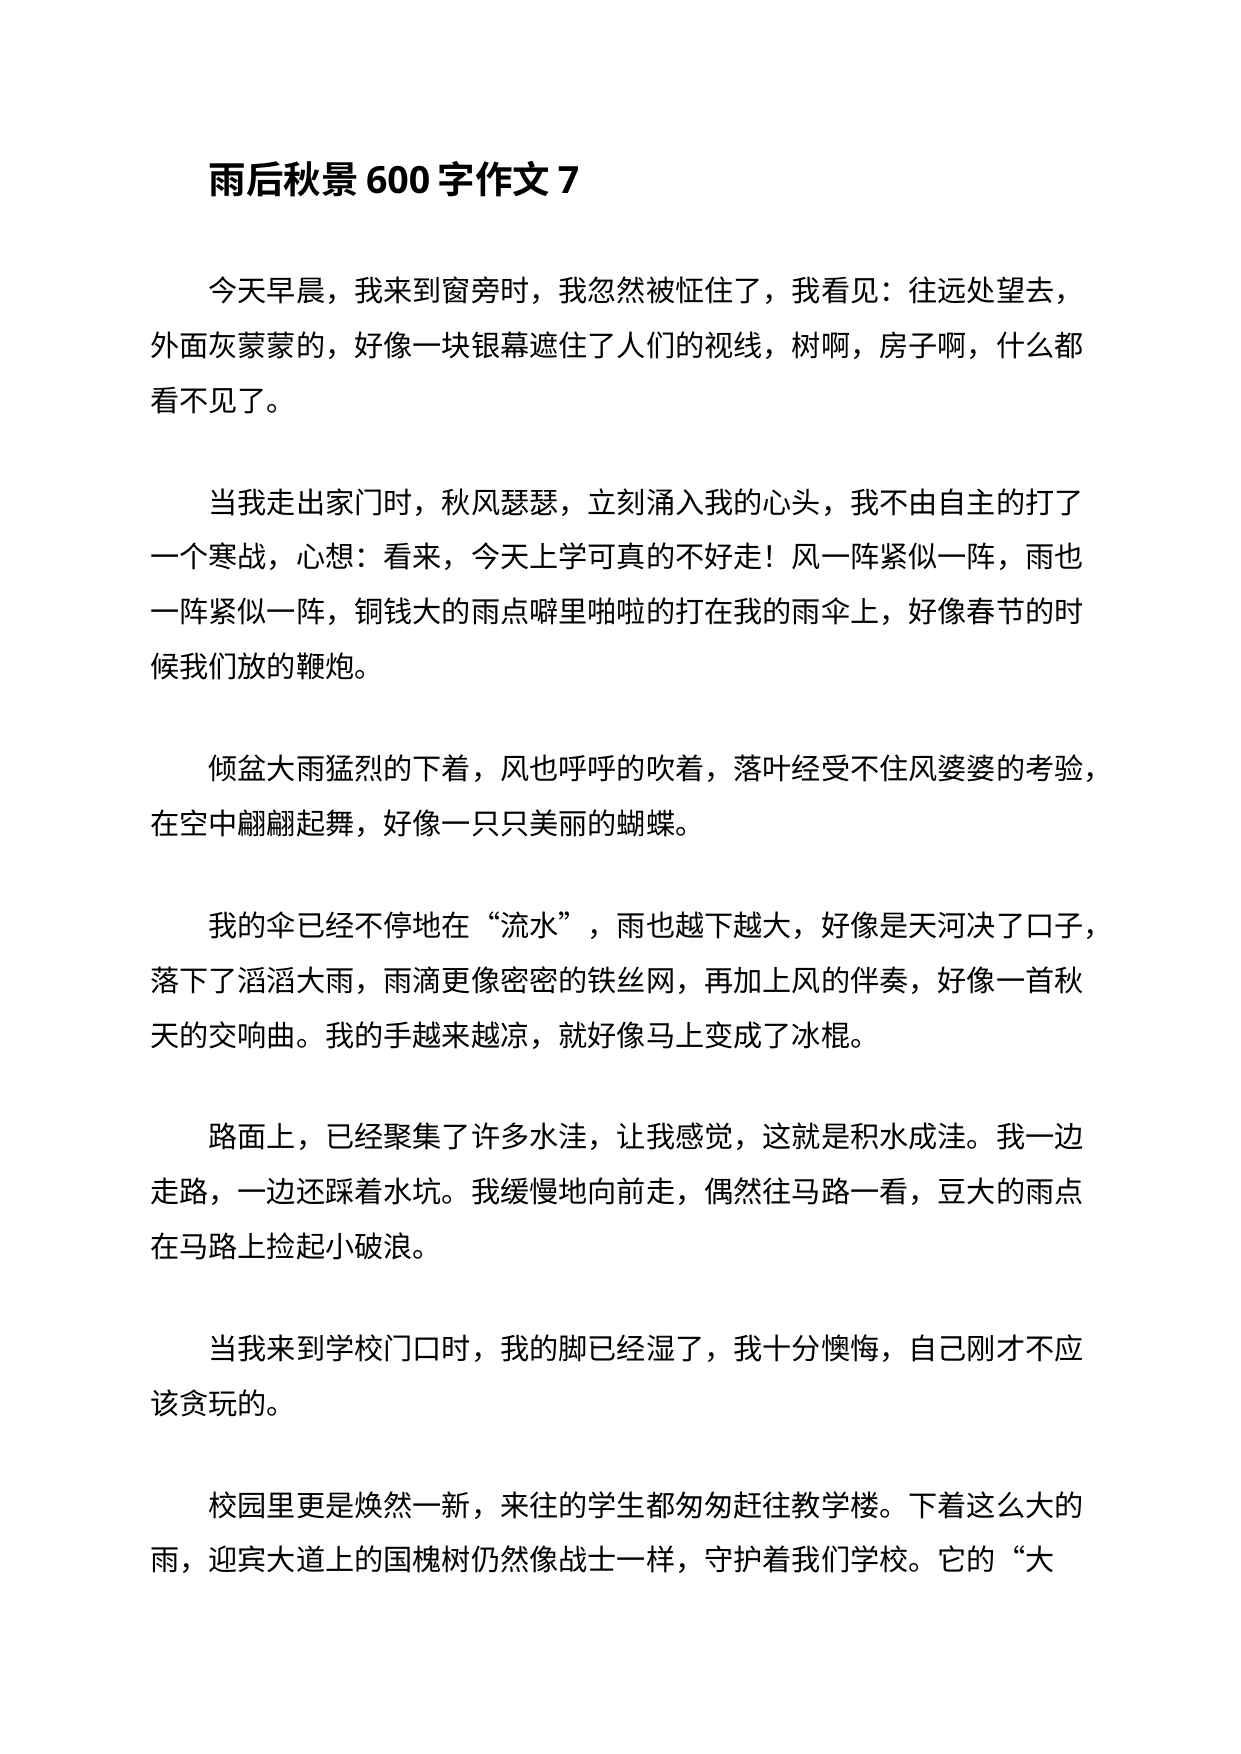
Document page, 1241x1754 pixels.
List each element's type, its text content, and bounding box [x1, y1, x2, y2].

text 当我走出家门时，秋风瑟瑟，立刻涌入我的心头，我不由自主的打了一个寒战，心想：看来，今天上学可真的不好走！风一阵紧似一阵，雨也一阵紧似一阵，铜钱大的雨点噼里啪啦的打在我的雨伞上，好像春节的时候我们放的鞭炮。 [150, 479, 1090, 686]
text 雨后秋景600字作文7 [150, 150, 1090, 204]
text 我的伞已经不停地在“流水”，雨也越下越大，好像是天河决了口子，落下了滔滔大雨，雨滴更像密密的铁丝网，再加上风的伴奏，好像一首秋天的交响曲。我的手越来越凉，就好像马上变成了冰棍。 [150, 902, 1090, 1054]
text 今天早晨，我来到窗旁时，我忽然被怔住了，我看见：往远处望去，外面灰蒙蒙的，好像一块银幕遮住了人们的视线，树啊，房子啊，什么都看不见了。 [150, 268, 1090, 420]
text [150, 1482, 1090, 1579]
text 路面上，已经聚集了许多水洼，让我感觉，这就是积水成洼。我一边走路，一边还踩着水坑。我缓慢地向前走，偶然往马路一看，豆大的雨点在马路上捡起小破浪。 [150, 1114, 1090, 1266]
text 当我来到学校门口时，我的脚已经湿了，我十分懊悔，自己刚才不应该贪玩的。 [150, 1325, 1090, 1423]
text 倾盆大雨猛烈的下着，风也呼呼的吹着，落叶经受不住风婆婆的考验，在空中翩翩起舞，好像一只只美丽的蝴蝶。 [150, 746, 1090, 843]
